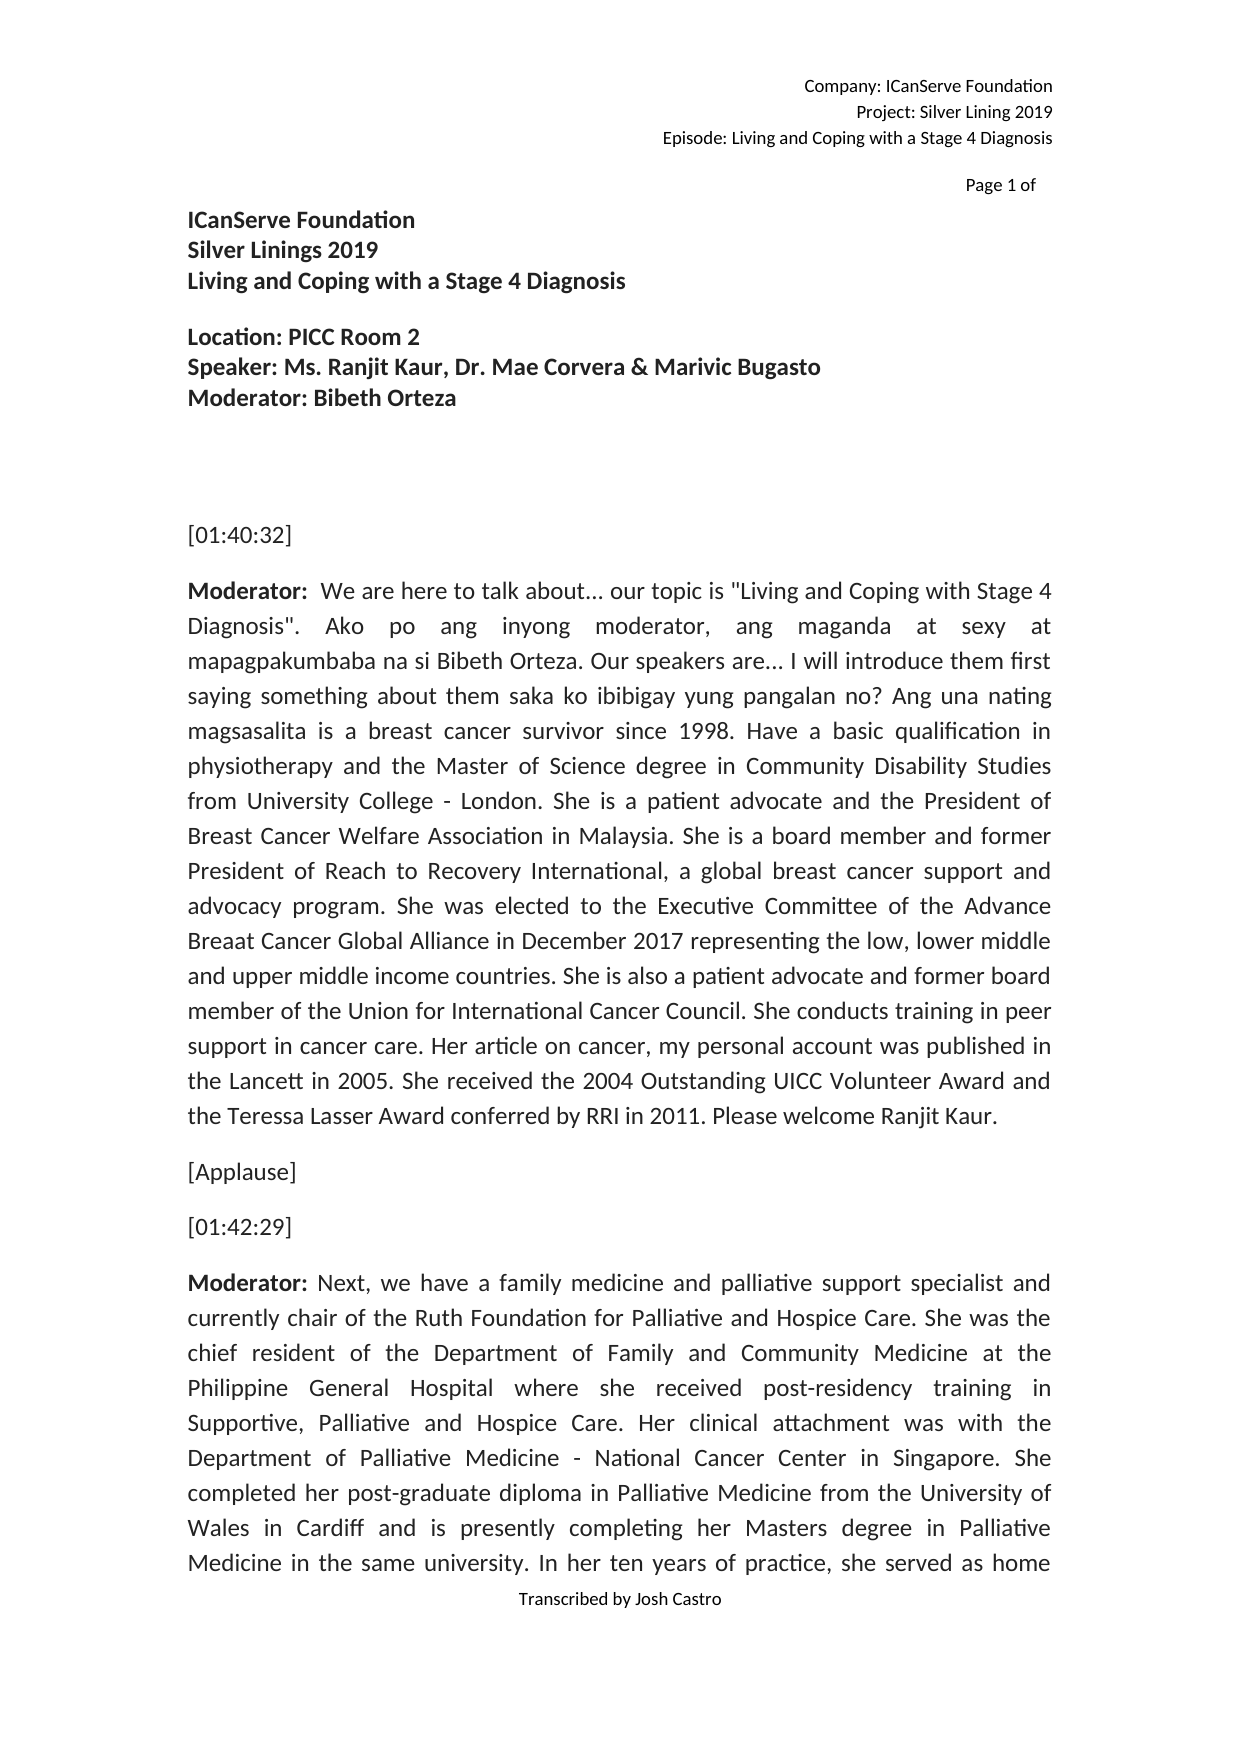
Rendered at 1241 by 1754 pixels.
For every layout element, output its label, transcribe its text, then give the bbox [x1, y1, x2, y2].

text Silver Linings 2019 [187, 234, 1053, 265]
text Speaker: Ms. Ranjit Kaur, Dr. Mae Corvera & Marivic Bugasto [187, 351, 1053, 382]
text Moderator: Bibeth Orteza [187, 382, 1053, 412]
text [187, 1267, 1053, 1578]
text [01:42:29] [187, 1212, 1053, 1242]
text Location: PICC Room 2 [187, 321, 1053, 351]
text ICanServe Foundation [187, 204, 1053, 234]
text [01:40:32] [187, 519, 1053, 549]
text Moderator: We are here to talk about... our topic is "Living and Coping with Stage 4 Diagnosis". Ako po ang inyong moderator, ang maganda at sexy at mapagpakumbaba na si Bibeth Orteza. Our speakers are... I will introduce them first saying something about them saka ko ibibigay yung pangalan no? Ang una nating magsasalita is a breast cancer survivor since 1998. Have a basic qualification in physiotherapy and the Master of Science degree in Community Disability Studies from University College - London. She is a patient advocate and the President of Breast Cancer Welfare Association in Malaysia. She is a board member and former President of Reach to Recovery International, a global breast cancer support and advocacy program. She was elected to the Executive Committee of the Advance Breaat Cancer Global Alliance in December 2017 representing the low, lower middle and upper middle income countries. She is also a patient advocate and former board member of the Union for International Cancer Council. She conducts training in peer support in cancer care. Her article on cancer, my personal account was published in the Lancett in 2005. She received the 2004 Outstanding UICC Volunteer Award and the Teressa Lasser Award conferred by RRI in 2011. Please welcome Ranjit Kaur. [187, 575, 1053, 1130]
text [Applause] [187, 1156, 1053, 1186]
text Living and Coping with a Stage 4 Diagnosis [187, 265, 1053, 295]
